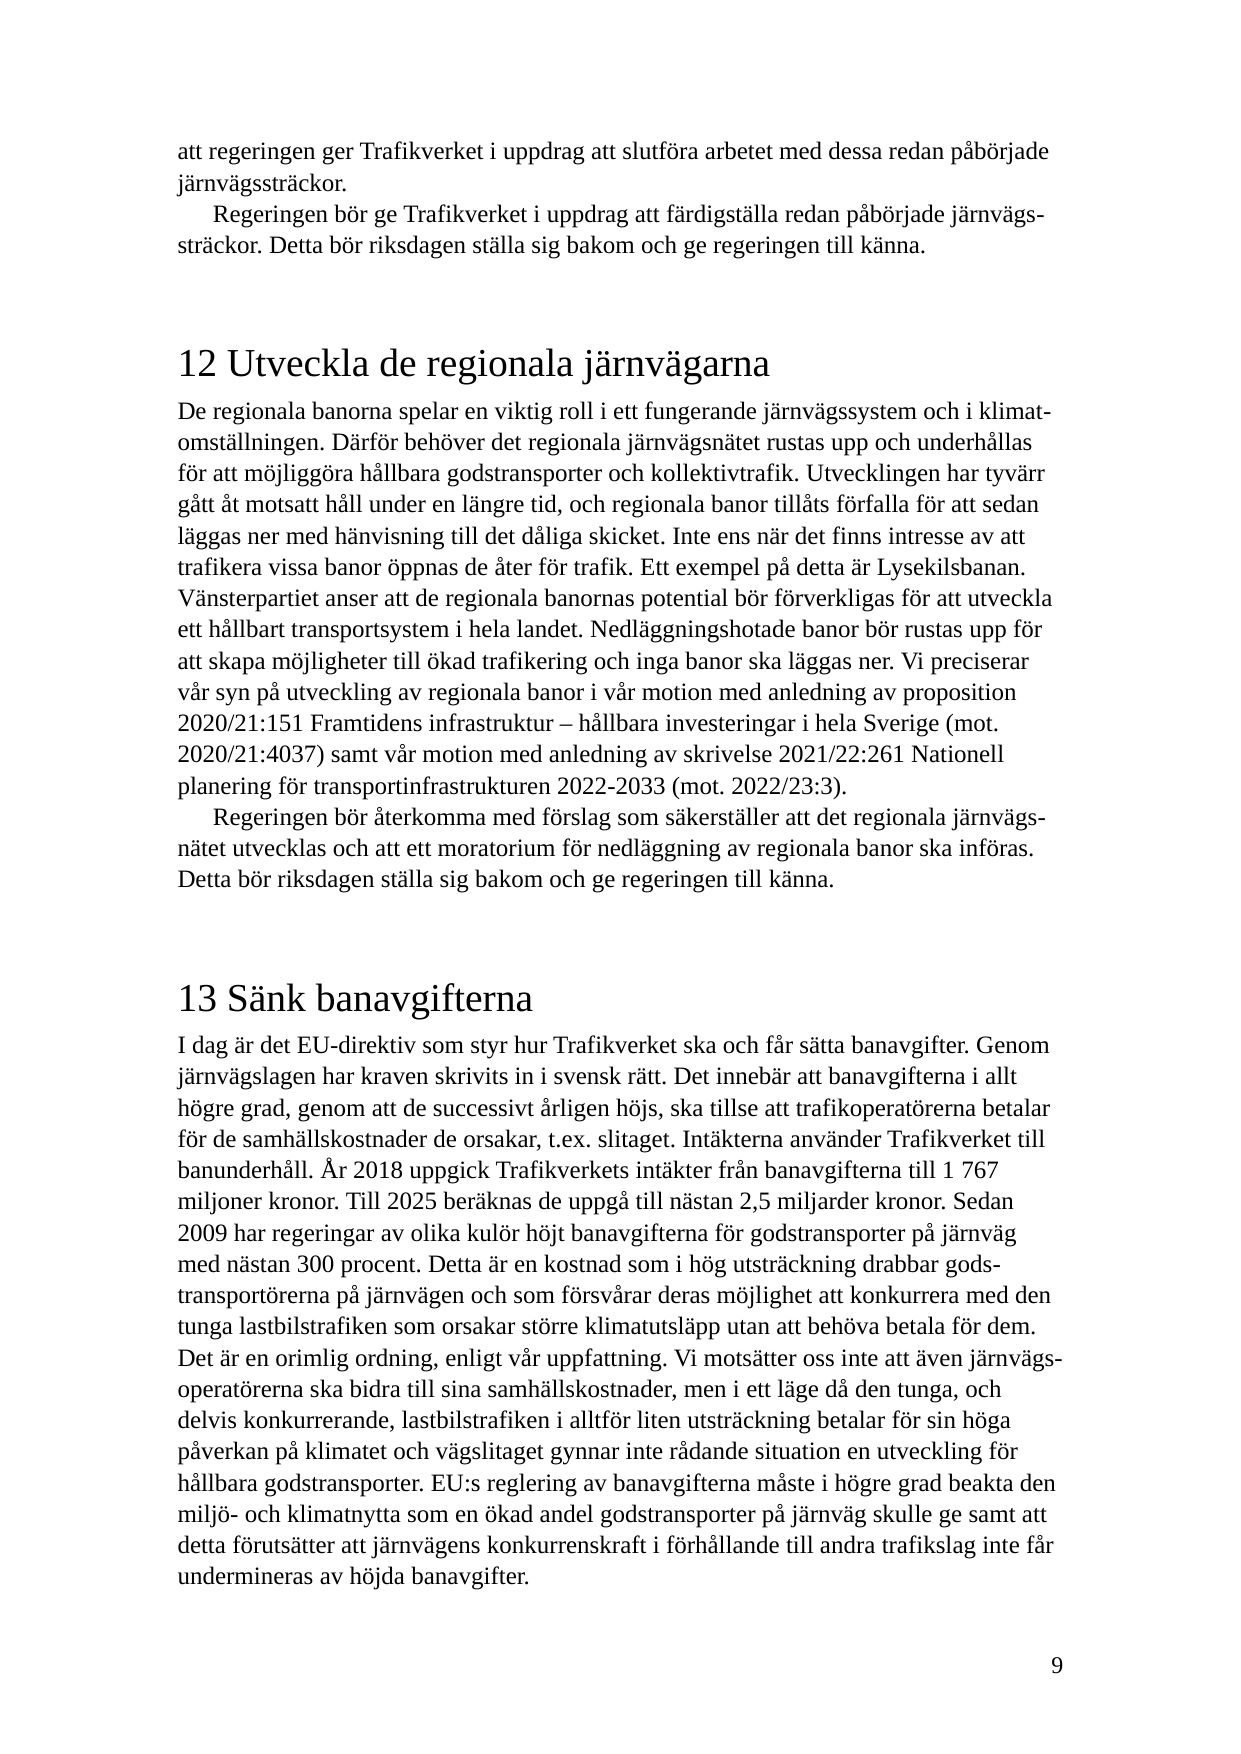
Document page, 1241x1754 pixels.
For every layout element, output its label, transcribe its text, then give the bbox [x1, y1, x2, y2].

text I dag är det EU-direktiv som styr hur Trafikverket ska och får sätta banavgifter. Genom järnvägslagen har kraven skrivits in i svensk rätt. Det innebär att banavgifterna i allt högre grad, genom att de successivt årligen höjs, ska tillse att trafikoperatörerna betalar för de samhällskostnader de orsakar, t.ex. slitaget. Intäkterna använder Trafikverket till banunderhåll. År 2018 uppgick Trafikverkets intäkter från banavgifterna till 1 767 miljoner kronor. Till 2025 beräknas de uppgå till nästan 2,5 miljarder kronor. Sedan 2009 har regeringar av olika kulör höjt banavgifterna för godstransporter på järnväg med nästan 300 procent. Detta är en kostnad som i hög utsträckning drabbar godstransportörerna på järnvägen och som försvårar deras möjlighet att konkurrera med den tunga lastbilstrafiken som orsakar större klimatutsläpp utan att behöva betala för dem. Det är en orimlig ordning, enligt vår uppfattning. Vi motsätter oss inte att även järnvägsoperatörerna ska bidra till sina samhällskostnader, men i ett läge då den tunga, och delvis konkurrerande, lastbilstrafiken i alltför liten utsträckning betalar för sin höga påverkan på klimatet och vägslitaget gynnar inte rådande situation en utveckling för hållbara godstransporter. EU:s reglering av banavgifterna måste i högre grad beakta den miljö- och klimatnytta som en ökad andel godstransporter på järnväg skulle ge samt att detta förutsätter att järnvägens konkurrenskraft i förhållande till andra trafikslag inte får undermineras av höjda banavgifter. [177, 1028, 1063, 1590]
text Sänk banavgifterna [177, 979, 1063, 1019]
text Regeringen bör ge Trafikverket i uppdrag att färdigställa redan påbörjade järnvägssträckor. Detta bör riksdagen ställa sig bakom och ge regeringen till känna. [177, 196, 1063, 259]
text De regionala banorna spelar en viktig roll i ett fungerande järnvägssystem och i klimatomställningen. Därför behöver det regionala järnvägsnätet rustas upp och underhållas för att möjliggöra hållbara godstransporter och kollektivtrafik. Utvecklingen har tyvärr gått åt motsatt håll under en längre tid, och regionala banor tillåts förfalla för att sedan läggas ner med hänvisning till det dåliga skicket. Inte ens när det finns intresse av att trafikera vissa banor öppnas de åter för trafik. Ett exempel på detta är Lysekilsbanan. Vänsterpartiet anser att de regionala banornas potential bör förverkligas för att utveckla ett hållbart transportsystem i hela landet. Nedläggningshotade banor bör rustas upp för att skapa möjligheter till ökad trafikering och inga banor ska läggas ner. Vi preciserar vår syn på utveckling av regionala banor i vår motion med anledning av proposition 2020/21:151 Framtidens infrastruktur – hållbara investeringar i hela Sverige (mot. 2020/21:4037) samt vår motion med anledning av skrivelse 2021/22:261 Nationell planering för transportinfrastrukturen 2022-2033 (mot. 2022/23:3). [177, 393, 1063, 799]
text Utveckla de regionala järnvägarna [177, 344, 1063, 385]
text Regeringen bör återkomma med förslag som säkerställer att det regionala järnvägsnätet utvecklas och att ett moratorium för nedläggning av regionala banor ska införas. Detta bör riksdagen ställa sig bakom och ge regeringen till känna. [177, 799, 1063, 893]
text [177, 134, 1063, 196]
